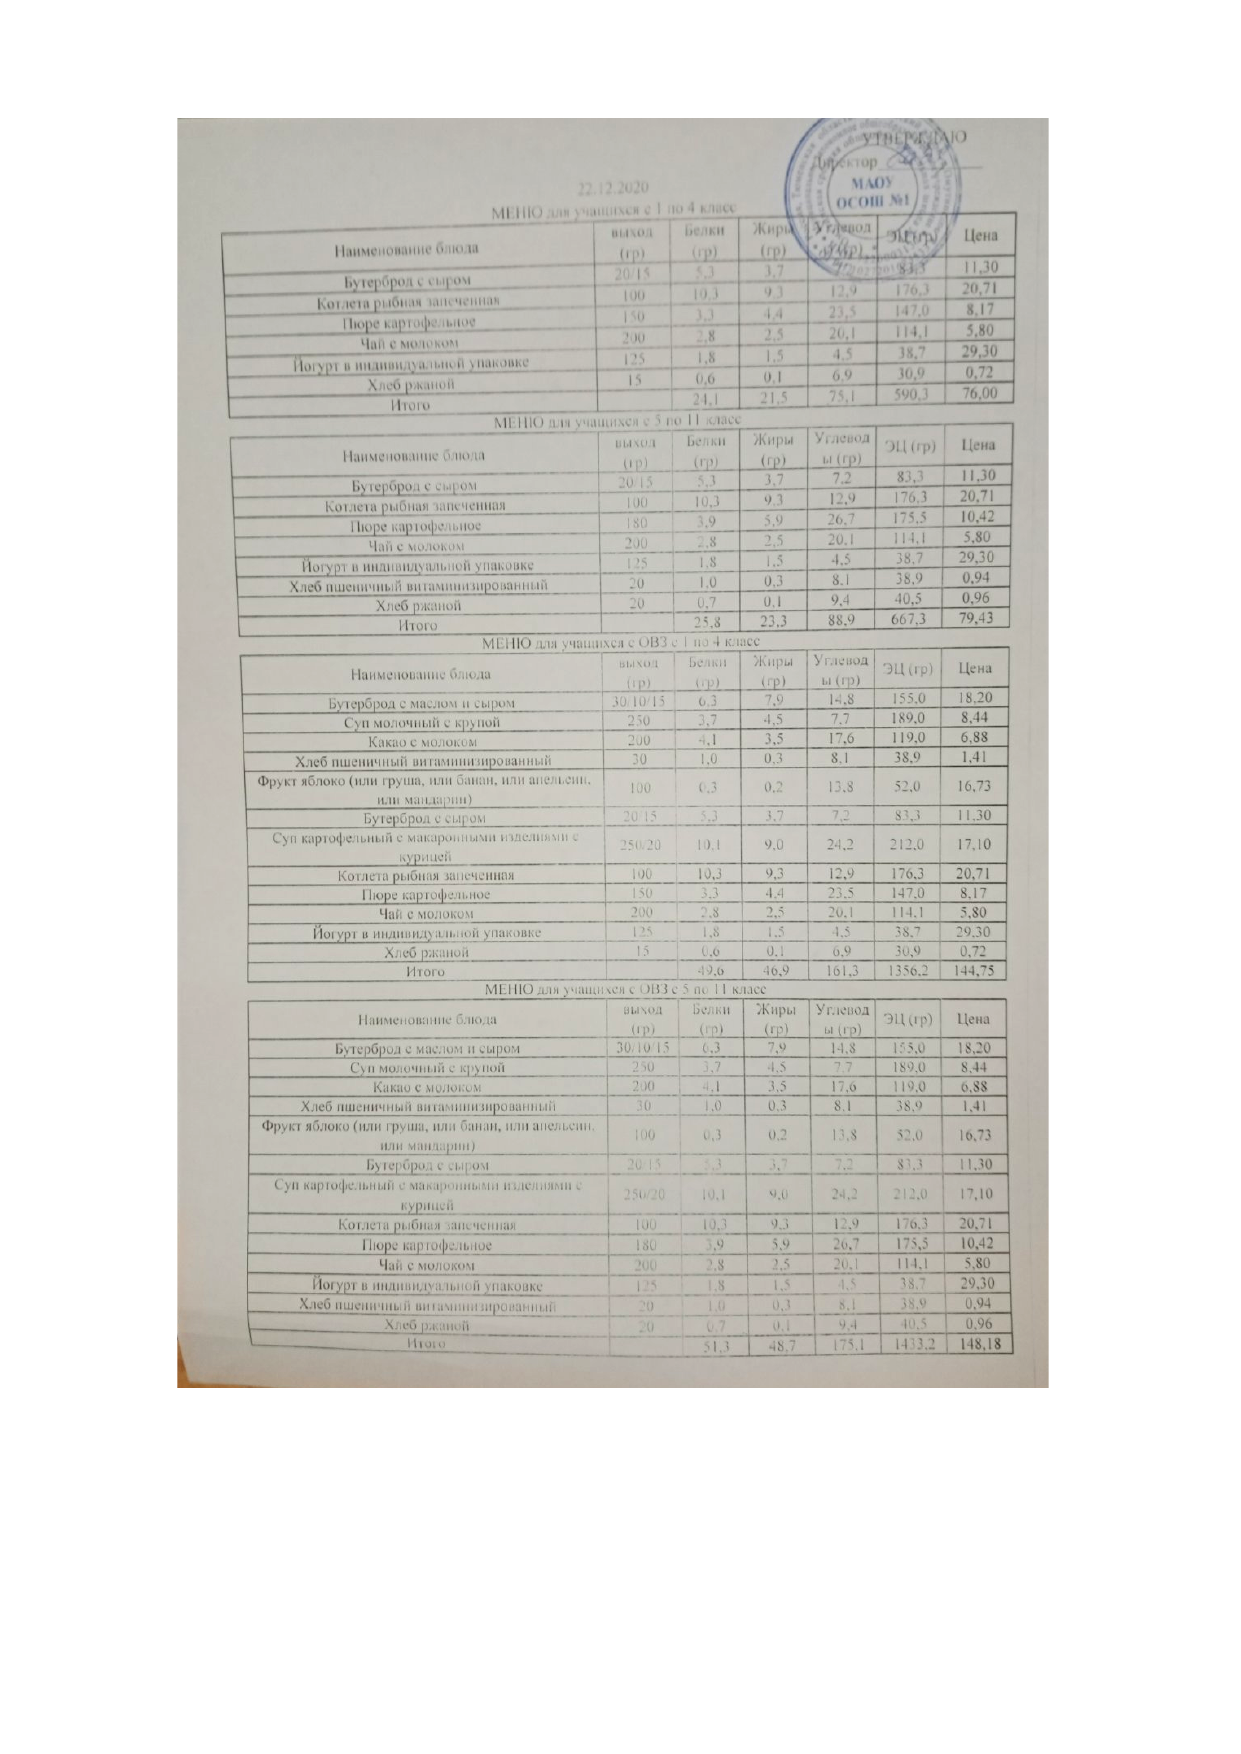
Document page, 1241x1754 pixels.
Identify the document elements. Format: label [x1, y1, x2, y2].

picture [177, 118, 1049, 1388]
